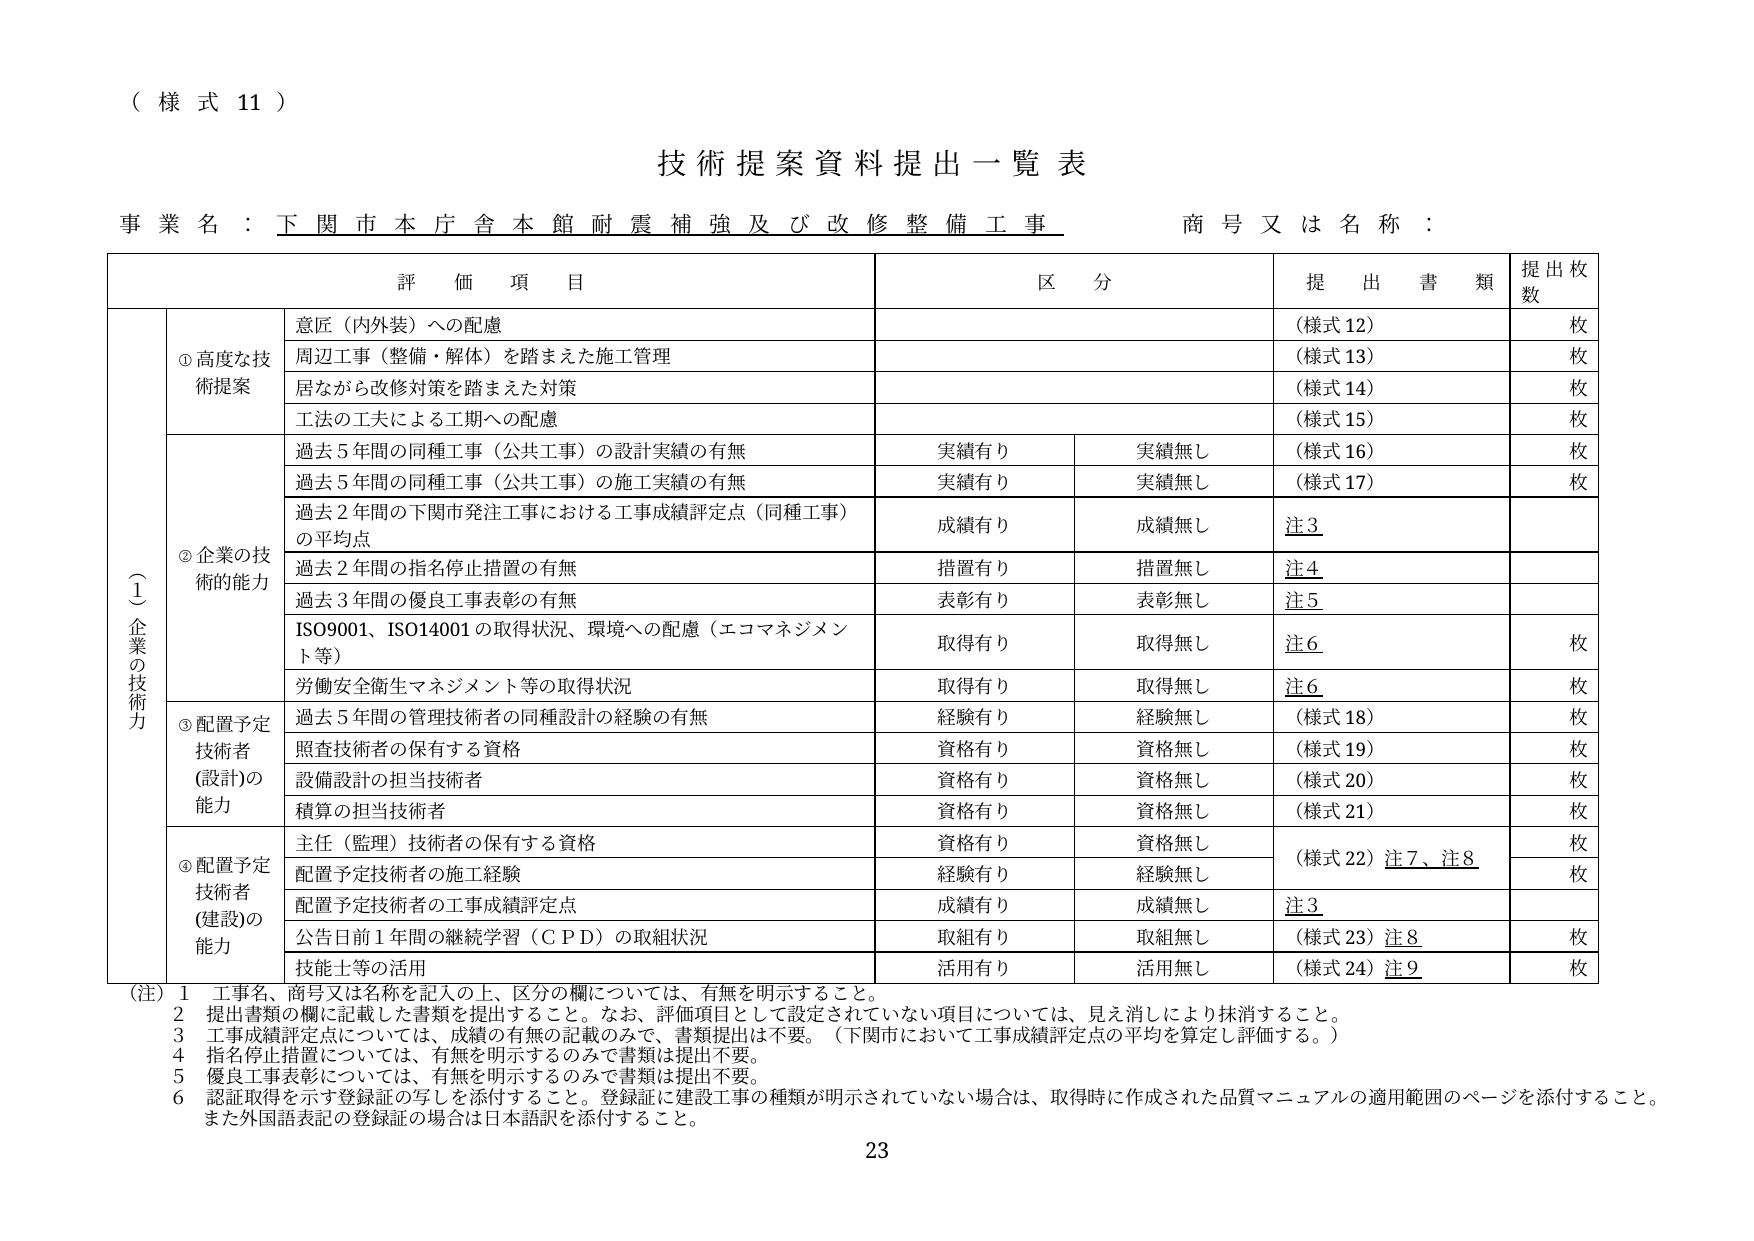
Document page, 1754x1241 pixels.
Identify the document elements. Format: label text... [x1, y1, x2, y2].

table_cell 実績無し [1075, 435, 1273, 465]
table_cell （様式13） [1274, 341, 1509, 371]
table_cell 資格無し [1075, 796, 1273, 826]
table_cell 枚 [1511, 615, 1598, 669]
table_cell 工法の工夫による工期への配慮 [285, 404, 874, 434]
table_cell （様式21） [1274, 796, 1509, 826]
table_cell （様式20） [1274, 764, 1509, 794]
table_cell 資格無し [1075, 827, 1273, 857]
table_cell 注６ [1274, 670, 1509, 701]
table_cell 技能士等の活用 [285, 953, 874, 983]
table_cell 設備設計の担当技術者 [285, 764, 874, 794]
table_cell ISO9001、ISO14001の取得状況、環境への配慮（エコマネジメント等） [285, 615, 874, 669]
text ４ 指名停止措置については、有無を明示するのみで書類は提出不要。 [169, 1046, 1653, 1067]
table_cell 枚 [1511, 341, 1598, 371]
table_cell 注４ [1274, 553, 1509, 583]
table_header 提出枚数 [1511, 254, 1598, 308]
table_cell 労働安全衛生マネジメント等の取得状況 [285, 670, 874, 701]
table_header 提 出 書 類 [1274, 254, 1509, 308]
table_cell 注３ [1274, 498, 1509, 551]
table_cell （様式22）注７、注８ [1274, 827, 1509, 889]
table_cell （１）企業の技術力 [108, 309, 166, 983]
table_cell 枚 [1511, 670, 1598, 701]
table_cell 実績有り [876, 466, 1074, 496]
table_cell 居ながら改修対策を踏まえた対策 [285, 372, 874, 402]
table_cell （様式23）注８ [1274, 921, 1509, 951]
table_cell 表彰無し [1075, 584, 1273, 614]
table_cell （様式18） [1274, 702, 1509, 732]
table_cell 枚 [1511, 858, 1598, 889]
table_cell 過去２年間の指名停止措置の有無 [285, 553, 874, 583]
table_cell 注３ [1274, 890, 1509, 920]
table_cell 経験有り [876, 702, 1074, 732]
table_cell 周辺工事（整備・解体）を踏まえた施工管理 [285, 341, 874, 371]
table_cell 措置無し [1075, 553, 1273, 583]
table_cell （様式16） [1274, 435, 1509, 465]
text ６ 認証取得を示す登録証の写しを添付すること。登録証に建設工事の種類が明示されていない場合は、取得時に作成された品質マニュアルの適用範囲のページを添付すること。また外国語表記の登録証の場合は日本語訳を添付すること。 [169, 1088, 1653, 1129]
table_cell 枚 [1511, 372, 1598, 402]
table_cell 経験無し [1075, 858, 1273, 889]
table_cell 過去３年間の優良工事表彰の有無 [285, 584, 874, 614]
table_cell 取得無し [1075, 615, 1273, 669]
table_cell 経験無し [1075, 702, 1273, 732]
table_cell 資格有り [876, 827, 1074, 857]
text 事業名：下関市本庁舎本館耐震補強及び改修整備工事 商号又は名称： [119, 192, 1635, 253]
table_cell 取得有り [876, 615, 1074, 669]
text （様式11） [119, 71, 1635, 132]
table_cell 主任（監理）技術者の保有する資格 [285, 827, 874, 857]
table_cell [1511, 890, 1598, 920]
table_cell 枚 [1511, 796, 1598, 826]
table_cell 積算の担当技術者 [285, 796, 874, 826]
table_cell 枚 [1511, 733, 1598, 763]
table_cell 過去２年間の下関市発注工事における工事成績評定点（同種工事）の平均点 [285, 498, 874, 551]
table_cell 意匠（内外装）への配慮 [285, 309, 874, 340]
table_cell 配置予定技術者の工事成績評定点 [285, 890, 874, 920]
text ３ 工事成績評定点については、成績の有無の記載のみで、書類提出は不要。（下関市において工事成績評定点の平均を算定し評価する。） [169, 1025, 1653, 1046]
table_cell 資格有り [876, 796, 1074, 826]
table_cell 実績無し [1075, 466, 1273, 496]
table_cell 枚 [1511, 466, 1598, 496]
table_header 区 分 [876, 254, 1273, 308]
table_cell 成績有り [876, 498, 1074, 551]
table_cell 枚 [1511, 309, 1598, 340]
table_cell （様式19） [1274, 733, 1509, 763]
table_cell （様式14） [1274, 372, 1509, 402]
table_cell ①高度な技術提案 [167, 309, 284, 434]
table_cell （様式12） [1274, 309, 1509, 340]
table_cell ②企業の技術的能力 [167, 435, 284, 701]
table_header 評 価 項 目 [108, 254, 874, 308]
text 技術提案資料提出一覧表 [119, 132, 1635, 192]
table_cell 枚 [1511, 827, 1598, 857]
table_cell 枚 [1511, 764, 1598, 794]
table_cell （様式24）注９ [1274, 953, 1509, 983]
table_cell 枚 [1511, 435, 1598, 465]
table_cell 取組無し [1075, 921, 1273, 951]
table_cell 取得有り [876, 670, 1074, 701]
table_cell 取組有り [876, 921, 1074, 951]
table_cell （様式17） [1274, 466, 1509, 496]
table_cell 過去５年間の管理技術者の同種設計の経験の有無 [285, 702, 874, 732]
table_cell [876, 309, 1273, 340]
table_cell 枚 [1511, 404, 1598, 434]
table_cell 措置有り [876, 553, 1074, 583]
table_cell 活用有り [876, 953, 1074, 983]
table_cell 公告日前１年間の継続学習（ＣＰＤ）の取組状況 [285, 921, 874, 951]
text ２ 提出書類の欄に記載した書類を提出すること。なお、評価項目として設定されていない項目については、見え消しにより抹消すること。 [169, 1004, 1653, 1025]
table_cell 資格無し [1075, 733, 1273, 763]
table_cell 取得無し [1075, 670, 1273, 701]
table_cell （様式15） [1274, 404, 1509, 434]
table_cell [876, 372, 1273, 402]
table_cell [1511, 498, 1598, 551]
table_cell 注６ [1274, 615, 1509, 669]
table_cell 照査技術者の保有する資格 [285, 733, 874, 763]
text （注）１ 工事名、商号又は名称を記入の上、区分の欄については、有無を明示すること。 [119, 984, 1635, 1004]
table_cell 資格無し [1075, 764, 1273, 794]
table_cell 注５ [1274, 584, 1509, 614]
table_cell 活用無し [1075, 953, 1273, 983]
table_cell ④配置予定技術者(建設)の能力 [167, 827, 284, 983]
table_cell ③配置予定技術者(設計)の能力 [167, 702, 284, 826]
table_cell 枚 [1511, 921, 1598, 951]
table_cell [1511, 584, 1598, 614]
table_cell 表彰有り [876, 584, 1074, 614]
table_cell 枚 [1511, 702, 1598, 732]
table_cell [876, 341, 1273, 371]
table_cell [876, 404, 1273, 434]
table_cell 過去５年間の同種工事（公共工事）の施工実績の有無 [285, 466, 874, 496]
table_cell 資格有り [876, 733, 1074, 763]
table_cell 枚 [1511, 953, 1598, 983]
table_cell 実績有り [876, 435, 1074, 465]
table_cell 経験有り [876, 858, 1074, 889]
table_cell 配置予定技術者の施工経験 [285, 858, 874, 889]
table_cell 成績無し [1075, 890, 1273, 920]
text ５ 優良工事表彰については、有無を明示するのみで書類は提出不要。 [169, 1067, 1653, 1088]
table_cell 資格有り [876, 764, 1074, 794]
table_cell 成績無し [1075, 498, 1273, 551]
table_cell [1511, 553, 1598, 583]
table_cell 過去５年間の同種工事（公共工事）の設計実績の有無 [285, 435, 874, 465]
table_cell 成績有り [876, 890, 1074, 920]
